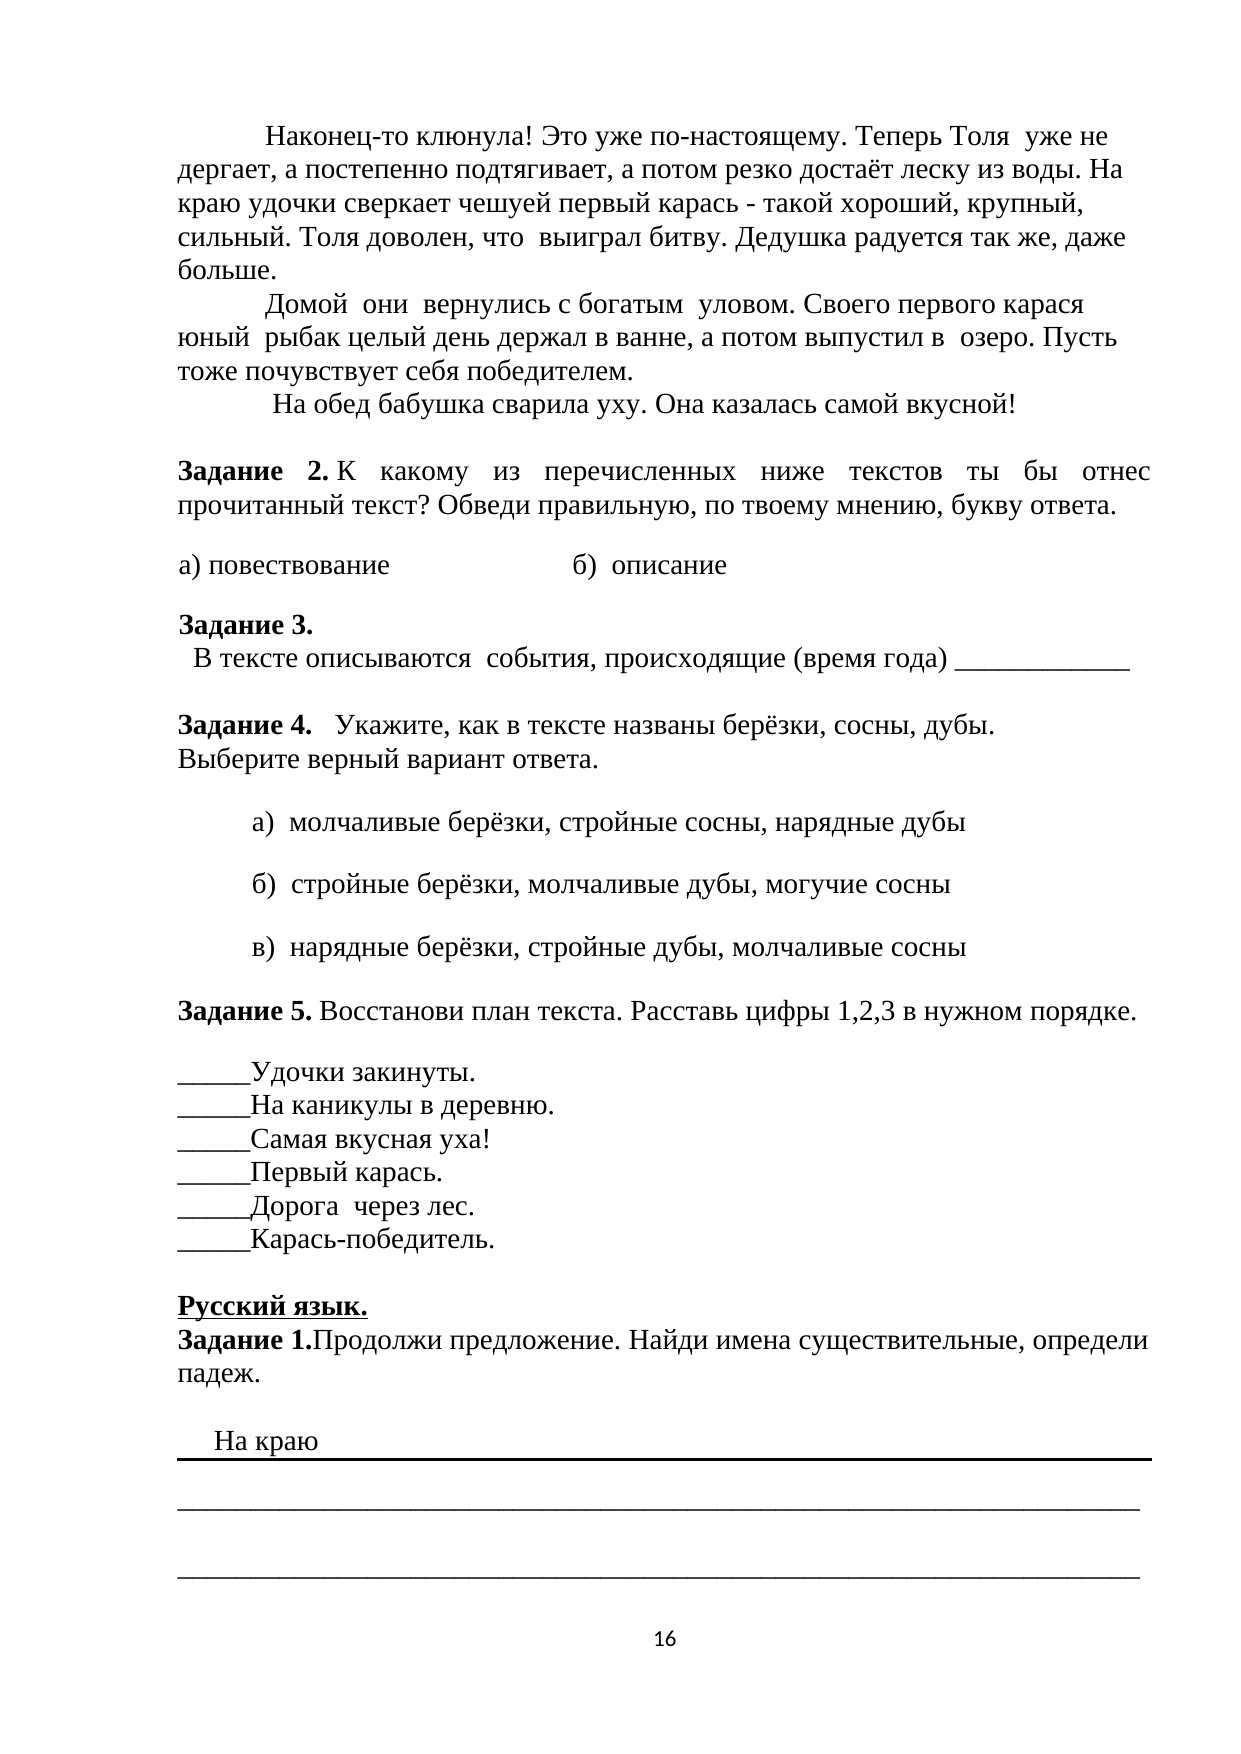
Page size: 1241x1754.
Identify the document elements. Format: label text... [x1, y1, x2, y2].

text в) нарядные берёзки, стройные дубы, молчаливые сосны [252, 929, 1152, 963]
text б) стройные берёзки, молчаливые дубы, могучие сосны [252, 866, 1152, 900]
text Задание 3. [178, 607, 1152, 640]
text Наконец-то клюнула! Это уже по-настоящему. Теперь Толя уже не дергает, а постепенно подтягивает, а потом резко достаёт леску из воды. На краю удочки сверкает чешуей первый карась - такой хороший, крупный, сильный. Толя доволен, что выиграл битву. Дедушка радуется так же, даже больше. [177, 118, 1149, 286]
text а) молчаливые берёзки, стройные сосны, нарядные дубы [252, 804, 1152, 837]
text На обед бабушка сварила уху. Она казалась самой вкусной! [177, 386, 1149, 420]
text _____Дорога через лес. [177, 1188, 1152, 1221]
text _____Первый карась. [177, 1154, 1152, 1188]
text В тексте описываются события, происходящие (время года) ____________ [178, 640, 1152, 674]
text На краю [177, 1423, 1152, 1458]
text Задание 4. Укажите, как в тексте названы берёзки, сосны, дубы. Выберите верный вариант ответа. [177, 707, 1152, 774]
text _____Карась-победитель. [177, 1221, 1152, 1255]
text _____На каникулы в деревню. [177, 1087, 1152, 1121]
text _____Удочки закинуты. [177, 1054, 1152, 1087]
text а) повествование б) описание [178, 547, 1152, 581]
text __________________________________________________________________ [177, 1481, 1152, 1514]
text Задание 1.Продолжи предложение. Найди имена существительные, определи падеж. [177, 1322, 1152, 1389]
text _____Самая вкусная уха! [177, 1121, 1152, 1154]
text Русский язык. [177, 1288, 1152, 1322]
text Домой они вернулись с богатым уловом. Своего первого карася юный рыбак целый день держал в ванне, а потом выпустил в озеро. Пусть тоже почувствует себя победителем. [177, 286, 1149, 386]
text Задание 5. Восстанови план текста. Расставь цифры 1,2,3 в нужном порядке. [177, 992, 1152, 1027]
text __________________________________________________________________ [177, 1548, 1152, 1581]
text Задание 2. К какому из перечисленных ниже текстов ты бы отнес прочитанный текст? Обведи правильную, по твоему мнению, букву ответа. [177, 453, 1152, 521]
